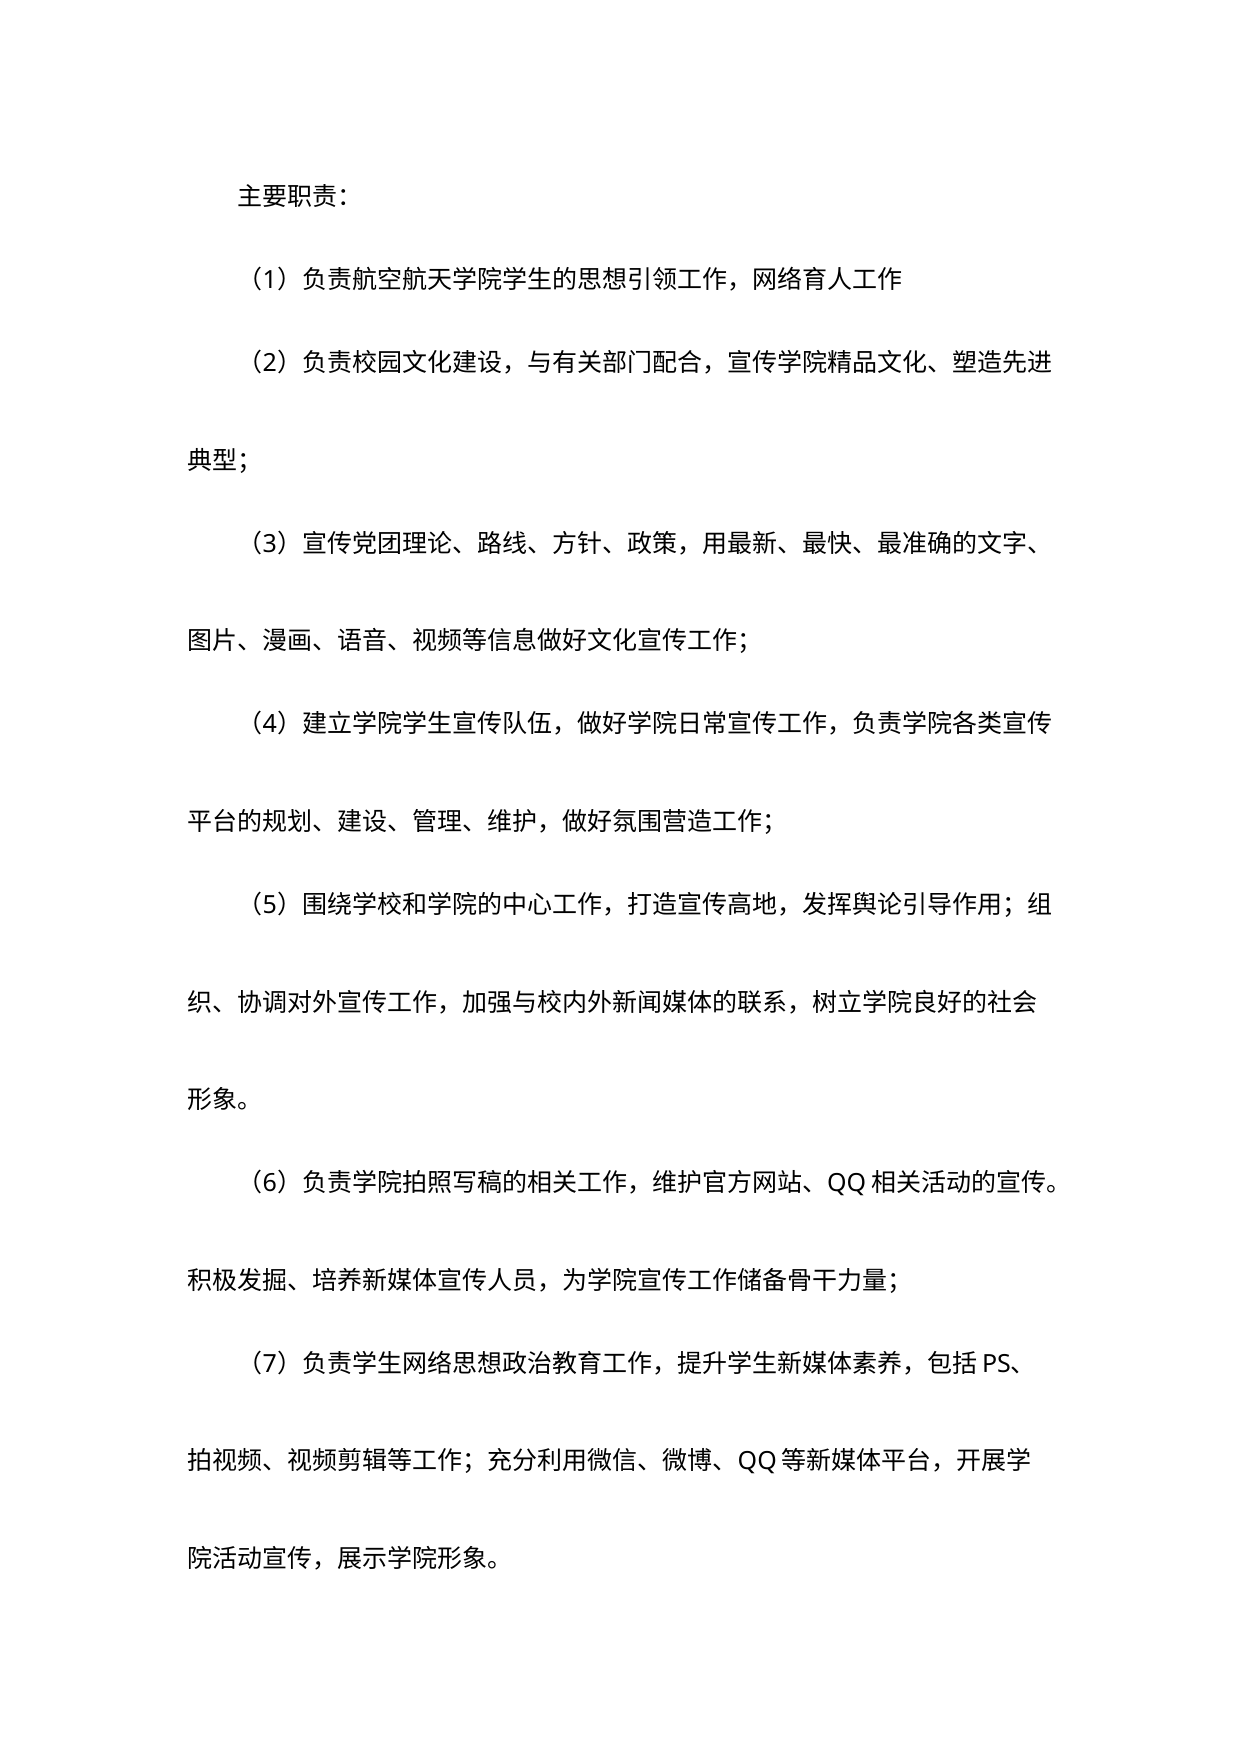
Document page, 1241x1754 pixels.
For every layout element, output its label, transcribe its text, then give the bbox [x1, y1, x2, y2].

text （4）建立学院学生宣传队伍，做好学院日常宣传工作，负责学院各类宣传平台的规划、建设、管理、维护，做好氛围营造工作； [187, 689, 1053, 852]
text （6）负责学院拍照写稿的相关工作，维护官方网站、QQ相关活动的宣传。积极发掘、培养新媒体宣传人员，为学院宣传工作储备骨干力量； [187, 1148, 1053, 1311]
text （2）负责校园文化建设，与有关部门配合，宣传学院精品文化、塑造先进典型； [187, 328, 1053, 491]
text （7）负责学生网络思想政治教育工作，提升学生新媒体素养，包括PS、拍视频、视频剪辑等工作；充分利用微信、微博、QQ等新媒体平台，开展学院活动宣传，展示学院形象。 [187, 1329, 1053, 1589]
text （5）围绕学校和学院的中心工作，打造宣传高地，发挥舆论引导作用；组织、协调对外宣传工作，加强与校内外新闻媒体的联系，树立学院良好的社会形象。 [187, 870, 1053, 1130]
text 主要职责： [187, 162, 1053, 227]
text （3）宣传党团理论、路线、方针、政策，用最新、最快、最准确的文字、图片、漫画、语音、视频等信息做好文化宣传工作； [187, 509, 1053, 671]
text （1）负责航空航天学院学生的思想引领工作，网络育人工作 [237, 245, 1053, 310]
